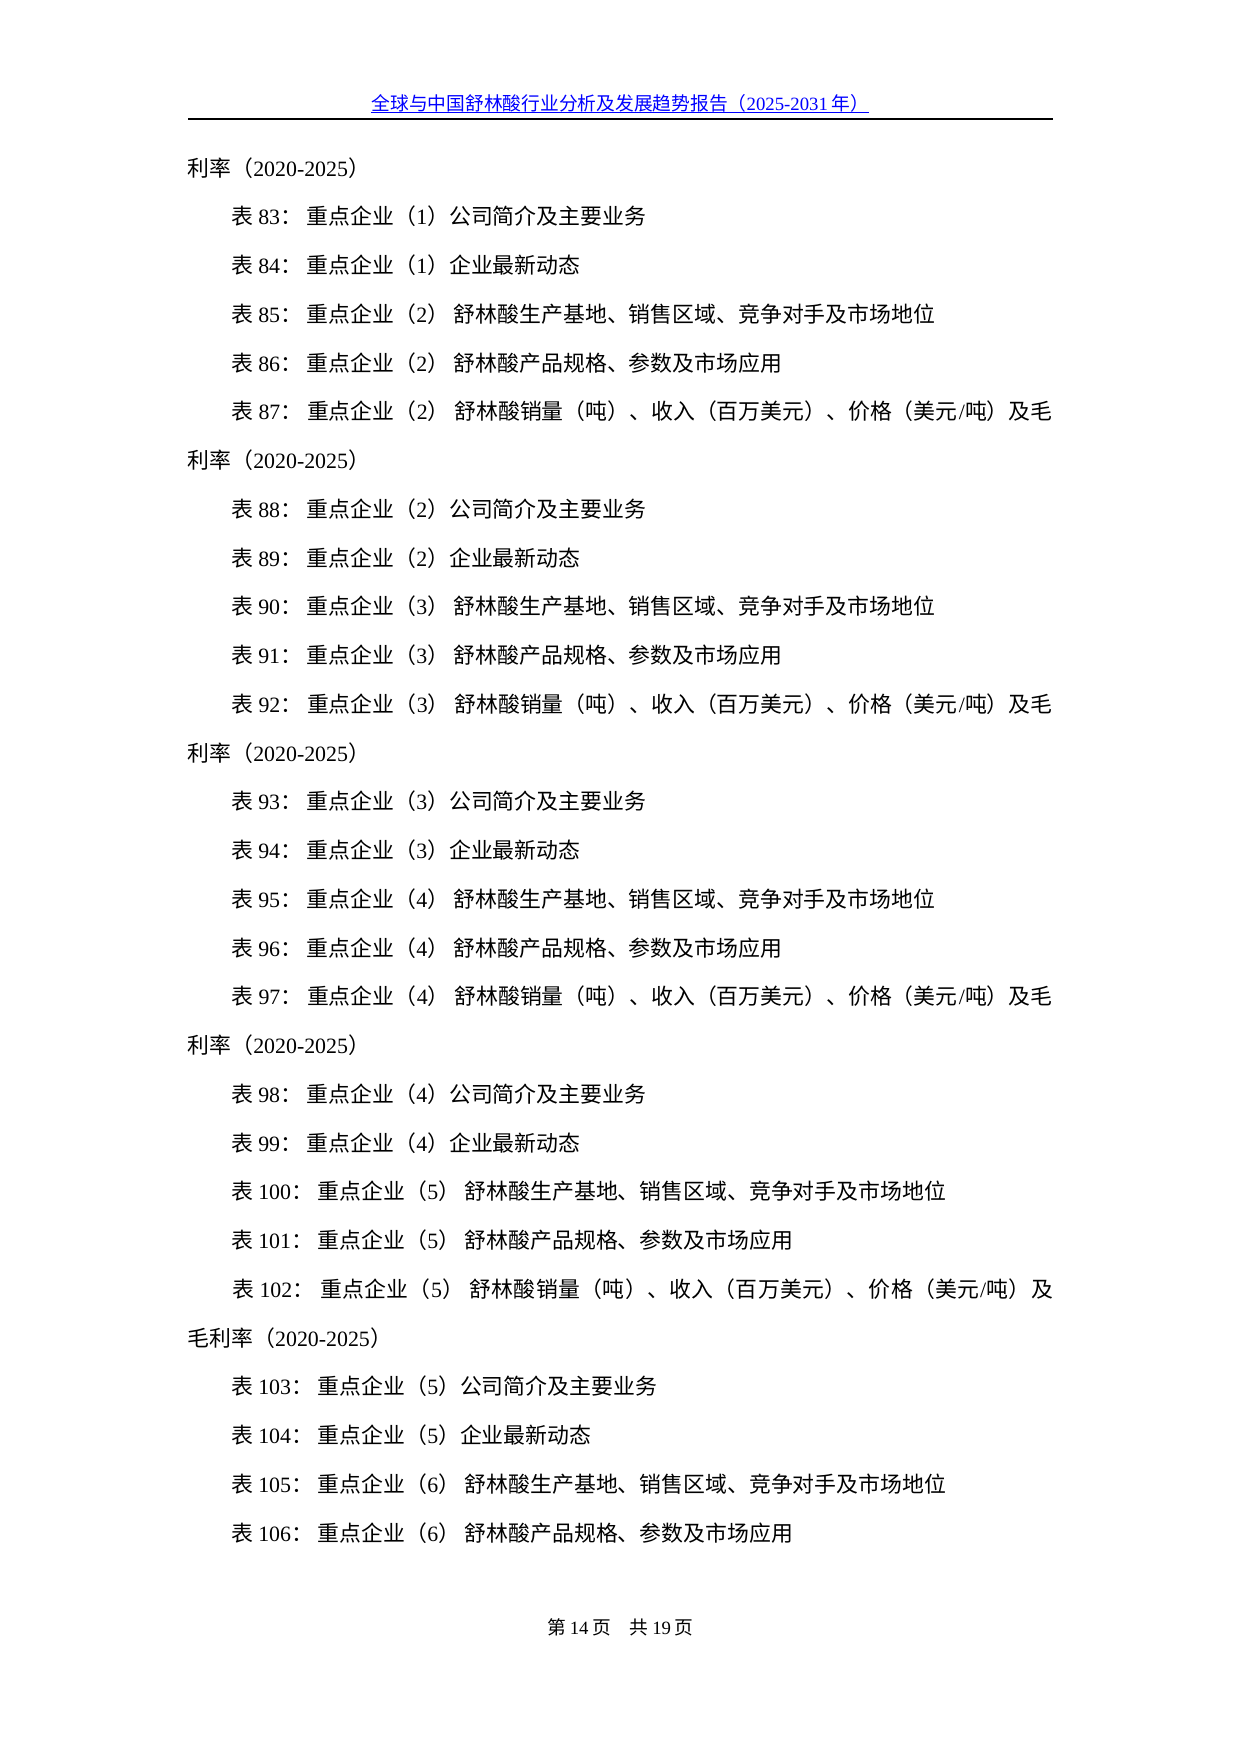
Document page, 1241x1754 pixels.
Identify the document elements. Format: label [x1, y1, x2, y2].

text [187, 150, 1053, 1548]
